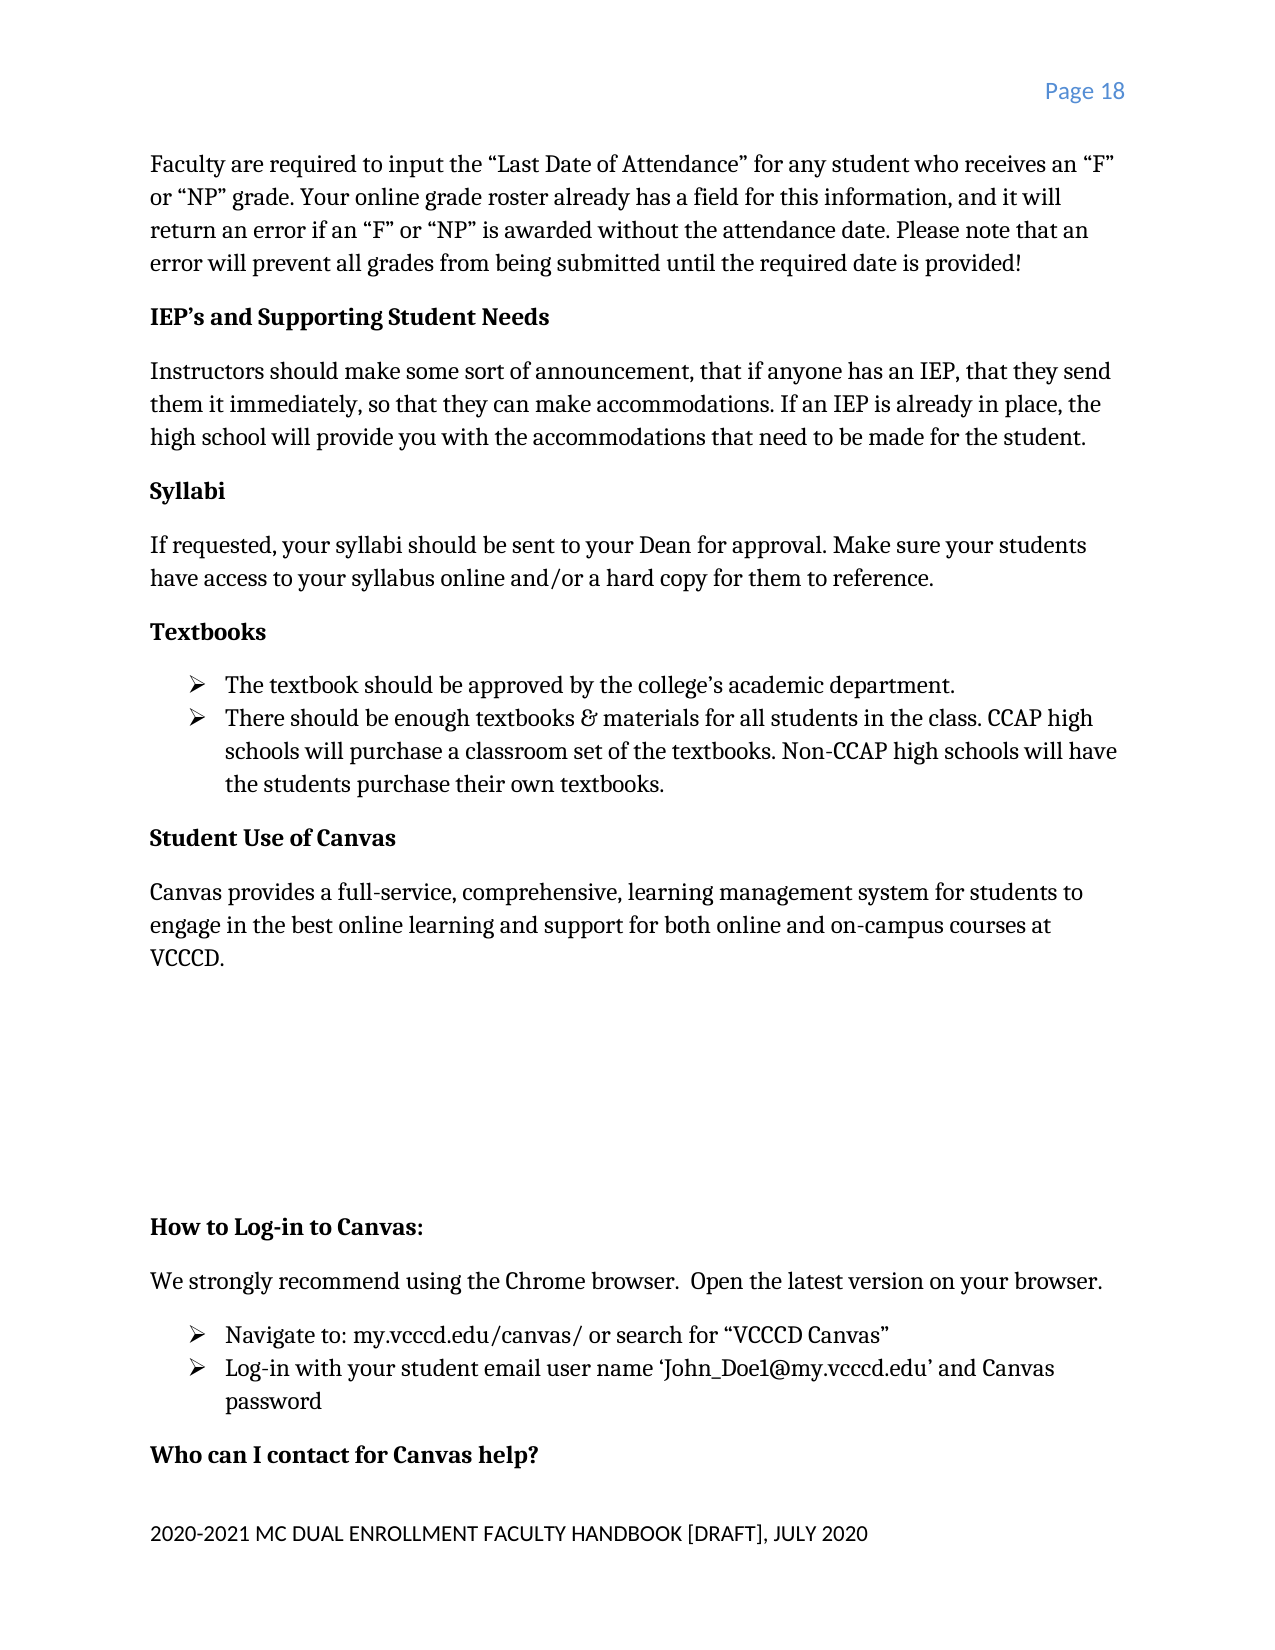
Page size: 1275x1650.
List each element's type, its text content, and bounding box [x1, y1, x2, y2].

text Who can I contact for Canvas help? [150, 1441, 1125, 1470]
text We strongly recommend using the Chrome browser. Open the latest version on your browser. [150, 1267, 1125, 1296]
text Syllabi [150, 477, 1125, 505]
list Navigate to: my.vcccd.edu/canvas/ or search for “VCCCD Canvas” [187, 1321, 1125, 1350]
text Instructors should make some sort of announcement, that if anyone has an IEP, that they send them it immediately, so that they can make accommodations. If an IEP is already in place, the high school will provide you with the accommodations that need to be made for the student. [150, 357, 1125, 452]
text How to Log-in to Canvas: [150, 1213, 1125, 1242]
text Canvas provides a full-service, comprehensive, learning management system for students to engage in the best online learning and support for both online and on-campus courses at VCCCD. [150, 878, 1125, 973]
list The textbook should be approved by the college’s academic department. [187, 671, 1125, 700]
text Student Use of Canvas [150, 824, 1125, 853]
text If requested, your syllabi should be sent to your Dean for approval. Make sure your students have access to your syllabus online and/or a hard copy for them to reference. [150, 531, 1125, 592]
text IEP’s and Supporting Student Needs [150, 303, 1125, 332]
text Textbooks [150, 617, 1125, 646]
text Faculty are required to input the “Last Date of Attendance” for any student who receives an “F” or “NP” grade. Your online grade roster already has a field for this information, and it will return an error if an “F” or “NP” is awarded without the attendance date. Please note that an error will prevent all grades from being submitted until the required date is provided! [150, 150, 1125, 278]
list Log-in with your student email user name ‘John_Doe1@my.vcccd.edu’ and Canvas password [187, 1354, 1125, 1416]
list There should be enough textbooks & materials for all students in the class. CCAP high schools will purchase a classroom set of the textbooks. Non-CCAP high schools will have the students purchase their own textbooks. [187, 704, 1125, 799]
